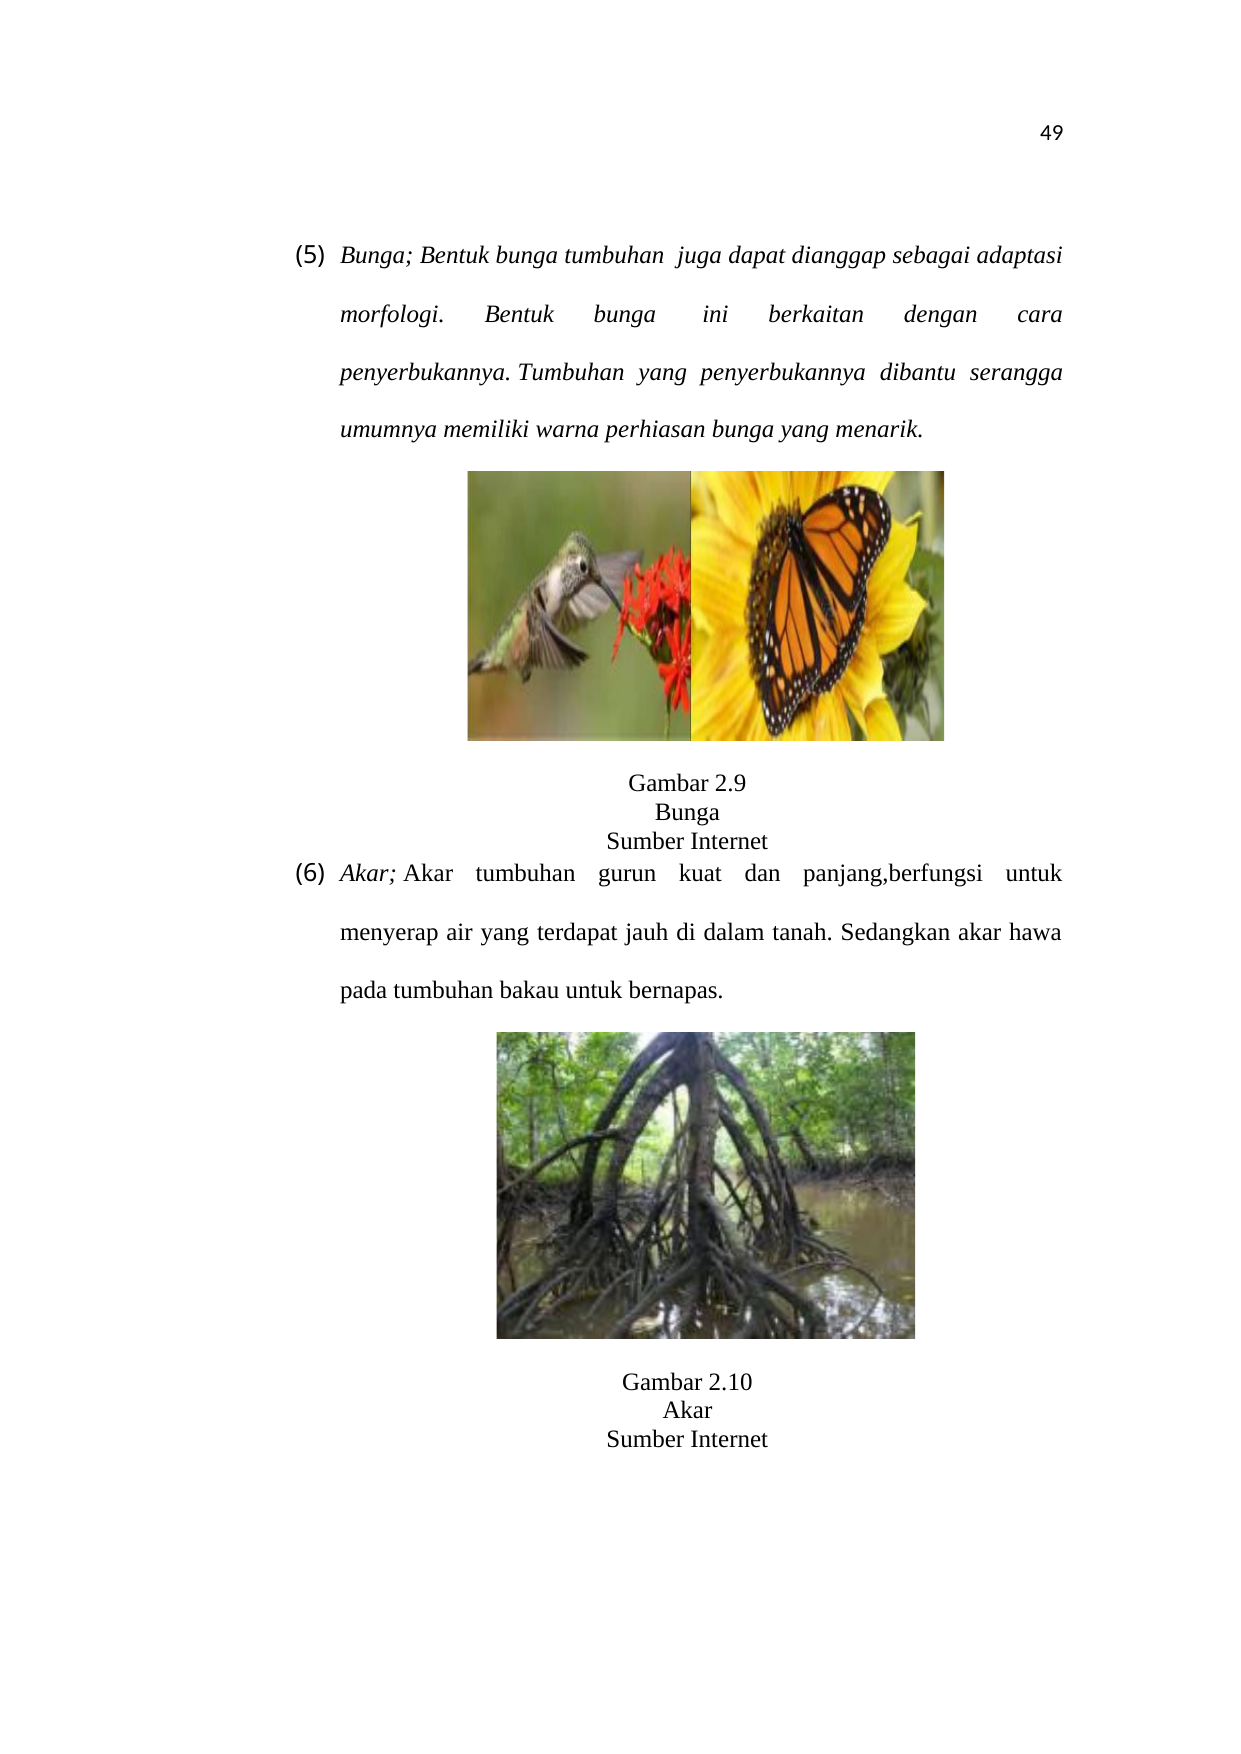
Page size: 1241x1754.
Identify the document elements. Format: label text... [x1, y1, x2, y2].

text Gambar 2.10 [311, 1367, 1063, 1395]
list Akar; Akar tumbuhan gurun kuat dan panjang,berfungsi untuk menyerap air yang terdapat jauh di dalam tanah. Sedangkan akar hawa pada tumbuhan bakau untuk bernapas. [295, 854, 1063, 1004]
text Akar [311, 1395, 1063, 1424]
list Bunga; Bentuk bunga tumbuhan juga dapat dianggap sebagai adaptasi morfologi. Bentuk bunga ini berkaitan dengan cara penyerbukannya. Tumbuhan yang penyerbukannya dibantu serangga umumnya memiliki warna perhiasan bunga yang menarik. [295, 236, 1063, 443]
picture [467, 471, 945, 741]
picture [496, 1032, 916, 1339]
text Sumber Internet [311, 1424, 1063, 1453]
text Gambar 2.9 [311, 768, 1063, 797]
text Sumber Internet [311, 826, 1063, 854]
text Bunga [311, 797, 1063, 826]
